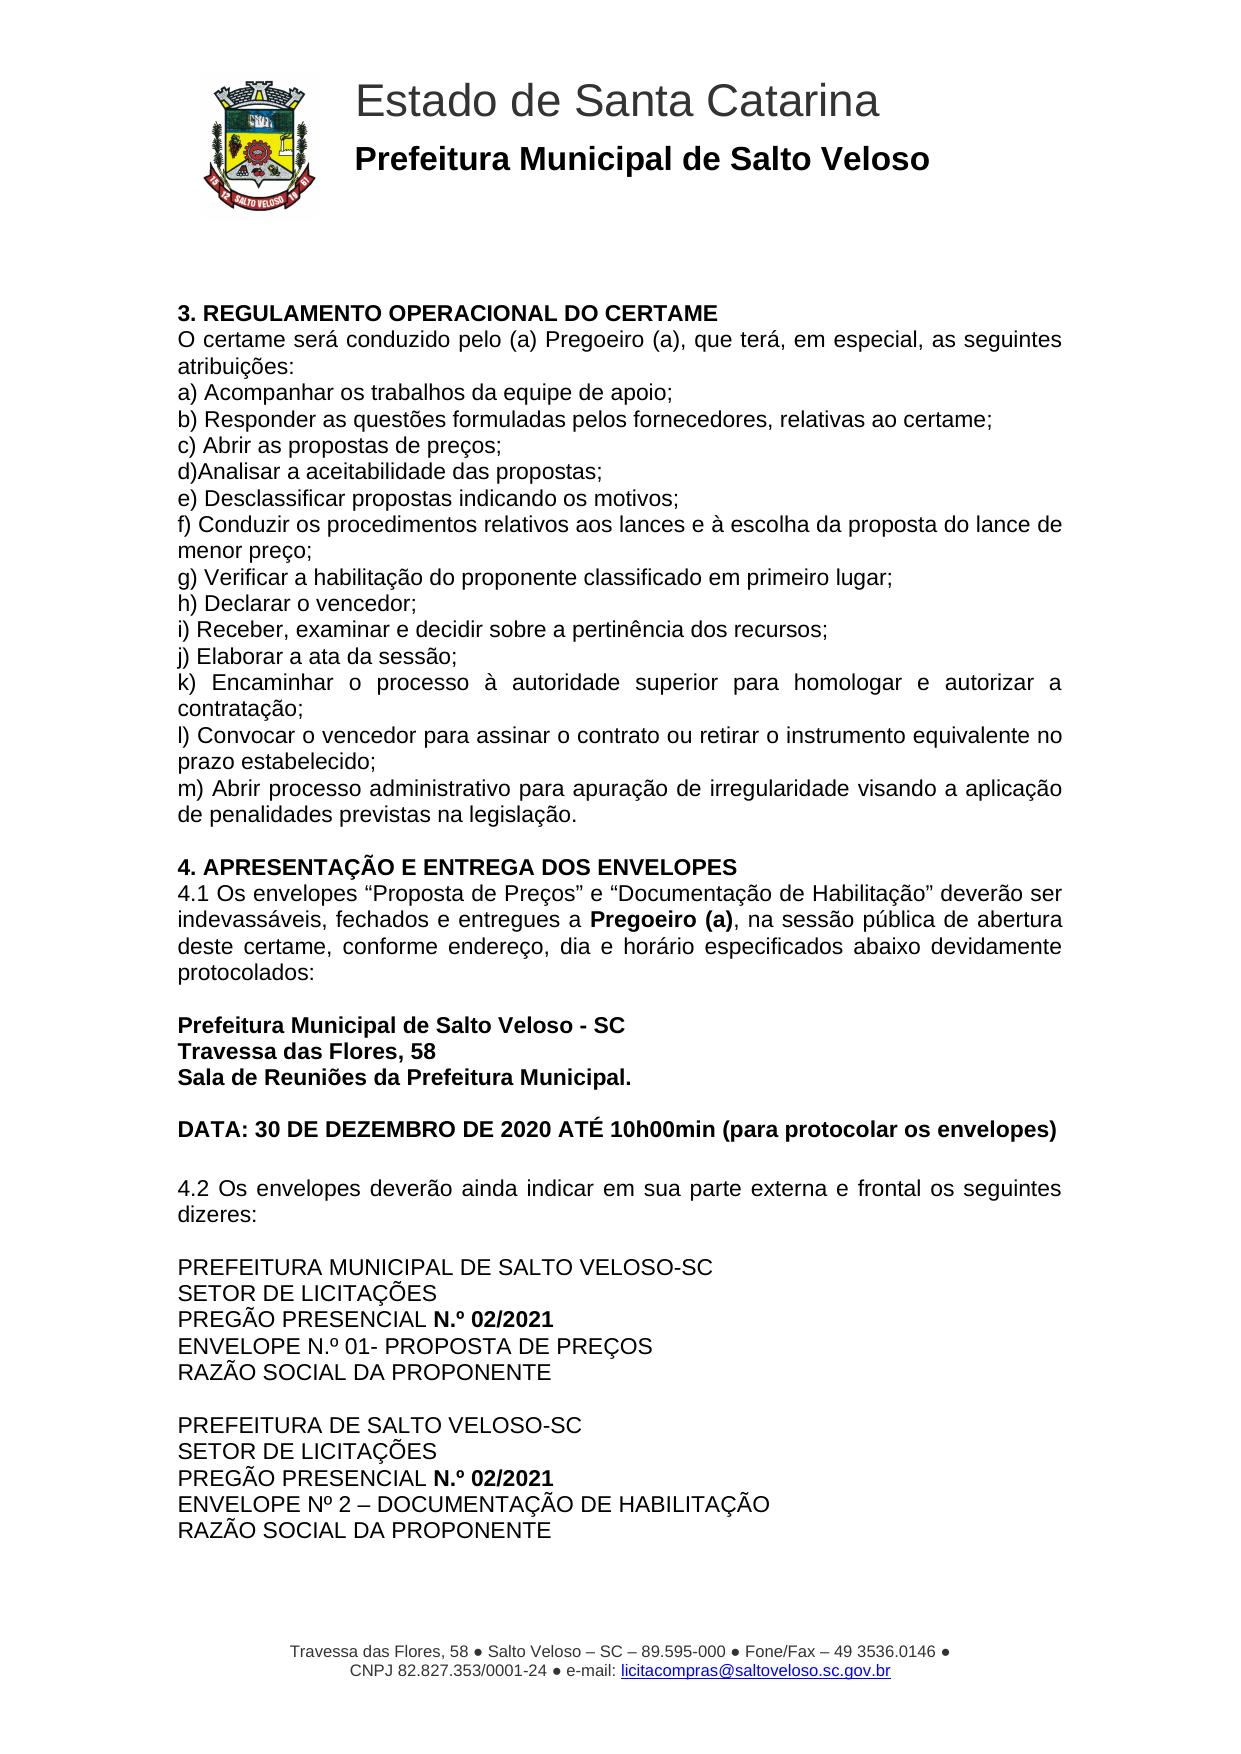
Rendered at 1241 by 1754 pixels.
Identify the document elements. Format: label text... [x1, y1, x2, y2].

text i) Receber, examinar e decidir sobre a pertinência dos recursos; [177, 616, 1063, 643]
subtitle DATA: 30 DE DEZEMBRO DE 2020 ATÉ 10h00min (para protocolar os envelopes) [177, 1116, 1063, 1142]
text ENVELOPE N.º 01- PROPOSTA DE PREÇOS [177, 1333, 1063, 1359]
text c) Abrir as propostas de preços; [177, 432, 1063, 458]
text h) Declarar o vencedor; [177, 590, 1063, 616]
text RAZÃO SOCIAL DA PROPONENTE [177, 1517, 1063, 1544]
text k) Encaminhar o processo à autoridade superior para homologar e autorizar a contratação; [177, 669, 1063, 722]
text m) Abrir processo administrativo para apuração de irregularidade visando a aplicação de penalidades previstas na legislação. [177, 774, 1063, 827]
text RAZÃO SOCIAL DA PROPONENTE [177, 1359, 1063, 1386]
text ENVELOPE Nº 2 – DOCUMENTAÇÃO DE HABILITAÇÃO [177, 1491, 1063, 1517]
text j) Elaborar a ata da sessão; [177, 643, 1063, 669]
text PREFEITURA MUNICIPAL DE SALTO VELOSO-SC [177, 1254, 1063, 1280]
text 4. APRESENTAÇÃO E ENTREGA DOS ENVELOPES [177, 853, 1063, 880]
text l) Convocar o vencedor para assinar o contrato ou retirar o instrumento equivalente no prazo estabelecido; [177, 722, 1063, 774]
text g) Verificar a habilitação do proponente classificado em primeiro lugar; [177, 564, 1063, 590]
text 3. REGULAMENTO OPERACIONAL DO CERTAME [177, 300, 1063, 326]
text 4.2 Os envelopes deverão ainda indicar em sua parte externa e frontal os seguintes dizeres: [177, 1175, 1063, 1227]
text 4.1 Os envelopes “Proposta de Preços” e “Documentação de Habilitação” deverão ser indevassáveis, fechados e entregues a Pregoeiro (a), na sessão pública de abertura deste certame, conforme endereço, dia e horário especificados abaixo devidamente protocolados: [177, 880, 1063, 985]
text SETOR DE LICITAÇÕES [177, 1438, 1063, 1464]
text PREGÃO PRESENCIAL N.º 02/2021 [177, 1306, 1063, 1333]
text Sala de Reuniões da Prefeitura Municipal. [177, 1064, 1063, 1091]
picture [201, 74, 320, 221]
text PREGÃO PRESENCIAL N.º 02/2021 [177, 1464, 1063, 1491]
text f) Conduzir os procedimentos relativos aos lances e à escolha da proposta do lance de menor preço; [177, 511, 1063, 564]
text b) Responder as questões formuladas pelos fornecedores, relativas ao certame; [177, 406, 1063, 432]
text Prefeitura Municipal de Salto Veloso - SC [177, 1012, 1063, 1038]
text e) Desclassificar propostas indicando os motivos; [177, 484, 1063, 511]
text PREFEITURA DE SALTO VELOSO-SC [177, 1412, 1063, 1438]
text Travessa das Flores, 58 [177, 1038, 1063, 1064]
text a) Acompanhar os trabalhos da equipe de apoio; [177, 379, 1063, 406]
text SETOR DE LICITAÇÕES [177, 1280, 1063, 1306]
text O certame será conduzido pelo (a) Pregoeiro (a), que terá, em especial, as seguintes atribuições: [177, 326, 1063, 379]
text d)Analisar a aceitabilidade das propostas; [177, 458, 1063, 484]
